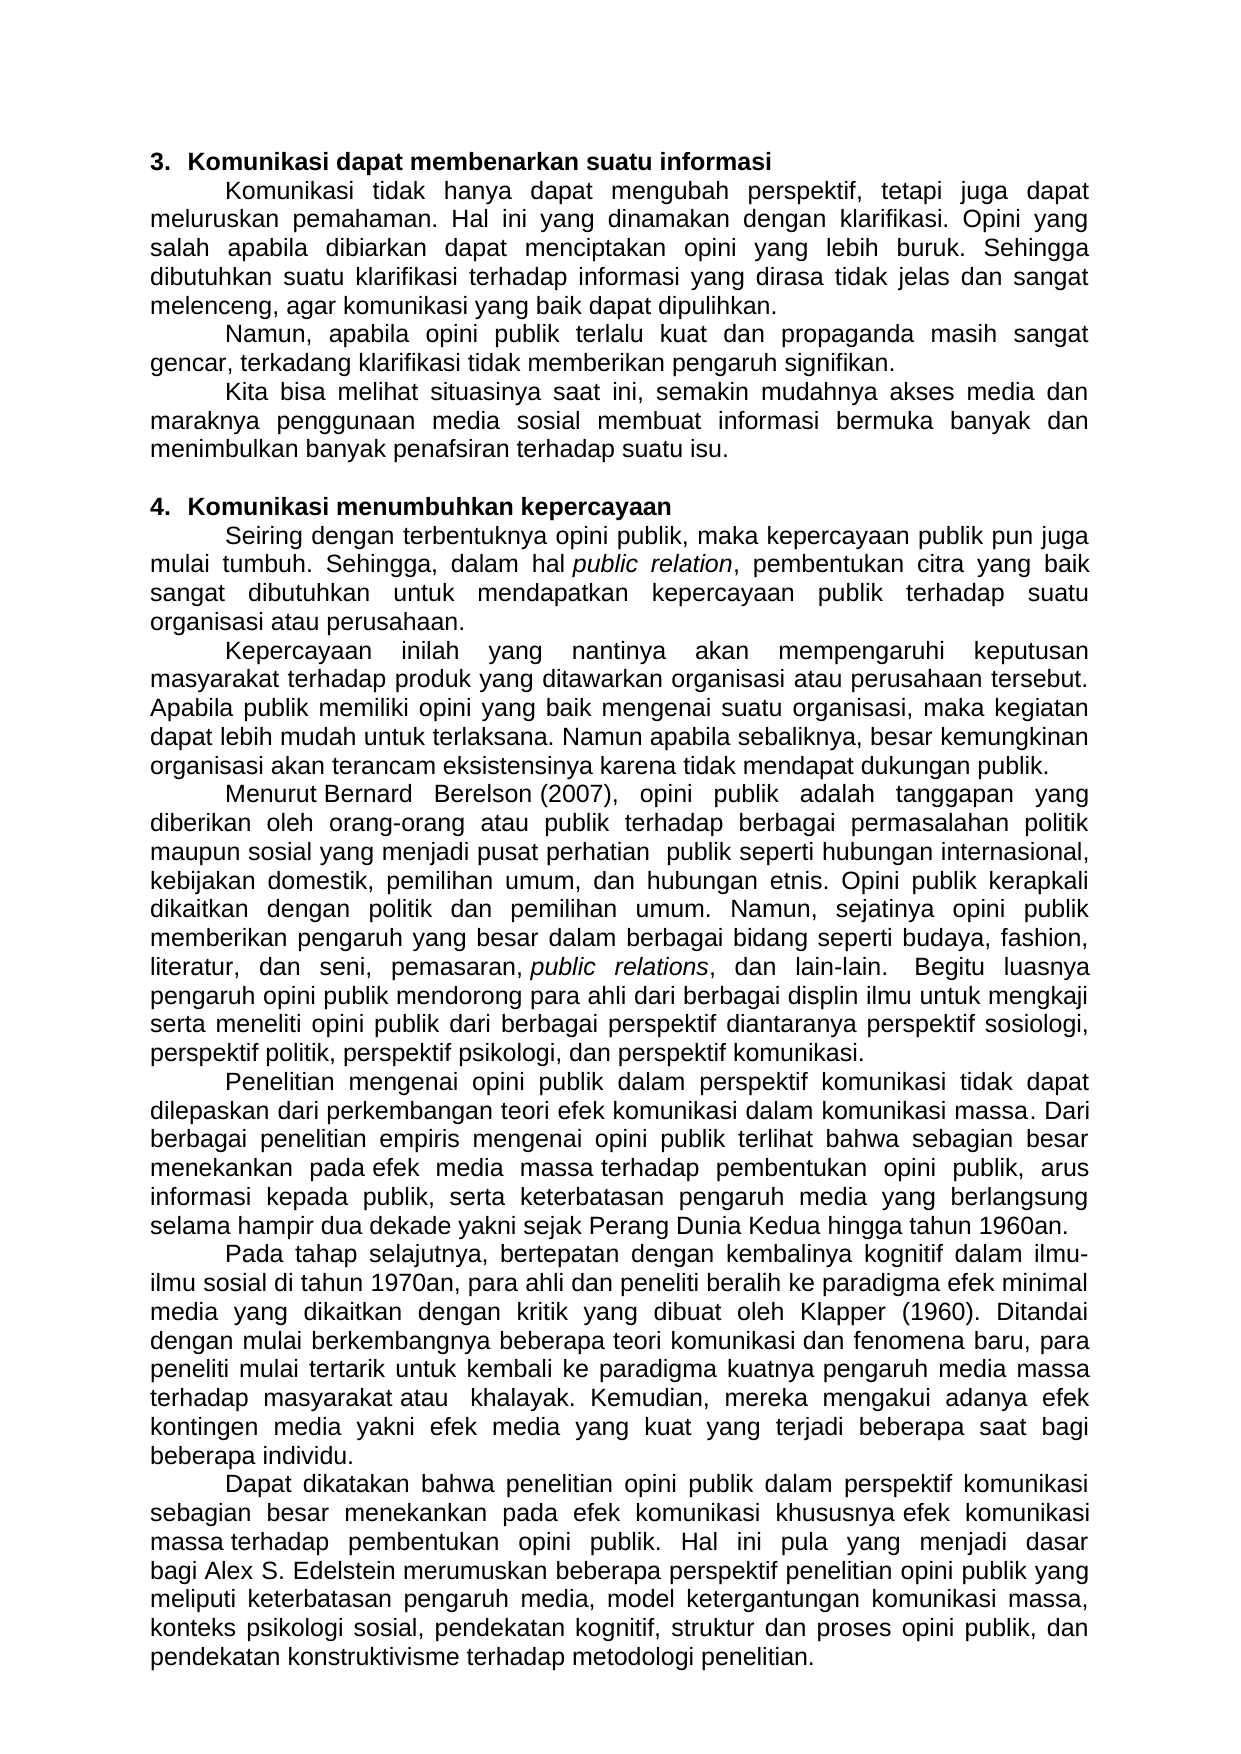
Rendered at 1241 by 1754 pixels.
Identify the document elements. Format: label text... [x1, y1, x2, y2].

text Penelitian mengenai opini publik dalam perspektif komunikasi tidak dapat dilepaskan dari perkembangan teori efek komunikasi dalam komunikasi massa. Dari berbagai penelitian empiris mengenai opini publik terlihat bahwa sebagian besar menekankan pada efek media massa terhadap pembentukan opini publik, arus informasi kepada publik, serta keterbatasan pengaruh media yang berlangsung selama hampir dua dekade yakni sejak Perang Dunia Kedua hingga tahun 1960an. [150, 1067, 1090, 1239]
text Menurut Bernard Berelson (2007), opini publik adalah tanggapan yang diberikan oleh orang-orang atau publik terhadap berbagai permasalahan politik maupun sosial yang menjadi pusat perhatian publik seperti hubungan internasional, kebijakan domestik, pemilihan umum, dan hubungan etnis. Opini publik kerapkali dikaitkan dengan politik dan pemilihan umum. Namun, sejatinya opini publik memberikan pengaruh yang besar dalam berbagai bidang seperti budaya, fashion, literatur, dan seni, pemasaran, public relations, dan lain-lain. Begitu luasnya pengaruh opini publik mendorong para ahli dari berbagai displin ilmu untuk mengkaji serta meneliti opini publik dari berbagai perspektif diantaranya perspektif sosiologi, perspektif politik, perspektif psikologi, dan perspektif komunikasi. [150, 779, 1090, 1067]
text Pada tahap selajutnya, bertepatan dengan kembalinya kognitif dalam ilmu-ilmu sosial di tahun 1970an, para ahli dan peneliti beralih ke paradigma efek minimal media yang dikaitkan dengan kritik yang dibuat oleh Klapper (1960). Ditandai dengan mulai berkembangnya beberapa teori komunikasi dan fenomena baru, para peneliti mulai tertarik untuk kembali ke paradigma kuatnya pengaruh media massa terhadap masyarakat atau khalayak. Kemudian, mereka mengakui adanya efek kontingen media yakni efek media yang kuat yang terjadi beberapa saat bagi beberapa individu. [150, 1239, 1090, 1469]
text Seiring dengan terbentuknya opini publik, maka kepercayaan publik pun juga mulai tumbuh. Sehingga, dalam hal public relation, pembentukan citra yang baik sangat dibutuhkan untuk mendapatkan kepercayaan publik terhadap suatu organisasi atau perusahaan. [150, 521, 1090, 636]
text Komunikasi tidak hanya dapat mengubah perspektif, tetapi juga dapat meluruskan pemahaman. Hal ini yang dinamakan dengan klarifikasi. Opini yang salah apabila dibiarkan dapat menciptakan opini yang lebih buruk. Sehingga dibutuhkan suatu klarifikasi terhadap informasi yang dirasa tidak jelas dan sangat melenceng, agar komunikasi yang baik dapat dipulihkan. [150, 176, 1090, 319]
text Namun, apabila opini publik terlalu kuat dan propaganda masih sangat gencar, terkadang klarifikasi tidak memberikan pengaruh signifikan. [150, 319, 1090, 377]
text Dapat dikatakan bahwa penelitian opini publik dalam perspektif komunikasi sebagian besar menekankan pada efek komunikasi khususnya efek komunikasi massa terhadap pembentukan opini publik. Hal ini pula yang menjadi dasar bagi Alex S. Edelstein merumuskan beberapa perspektif penelitian opini publik yang meliputi keterbatasan pengaruh media, model ketergantungan komunikasi massa, konteks psikologi sosial, pendekatan kognitif, struktur dan proses opini publik, dan pendekatan konstruktivisme terhadap metodologi penelitian. [150, 1469, 1090, 1671]
text Kepercayaan inilah yang nantinya akan mempengaruhi keputusan masyarakat terhadap produk yang ditawarkan organisasi atau perusahaan tersebut. Apabila publik memiliki opini yang baik mengenai suatu organisasi, maka kegiatan dapat lebih mudah untuk terlaksana. Namun apabila sebaliknya, besar kemungkinan organisasi akan terancam eksistensinya karena tidak mendapat dukungan publik. [150, 636, 1090, 779]
text Kita bisa melihat situasinya saat ini, semakin mudahnya akses media dan maraknya penggunaan media sosial membuat informasi bermuka banyak dan menimbulkan banyak penafsiran terhadap suatu isu. [150, 377, 1090, 463]
list Komunikasi menumbuhkan kepercayaan [150, 492, 1090, 521]
list Komunikasi dapat membenarkan suatu informasi [150, 147, 1090, 176]
